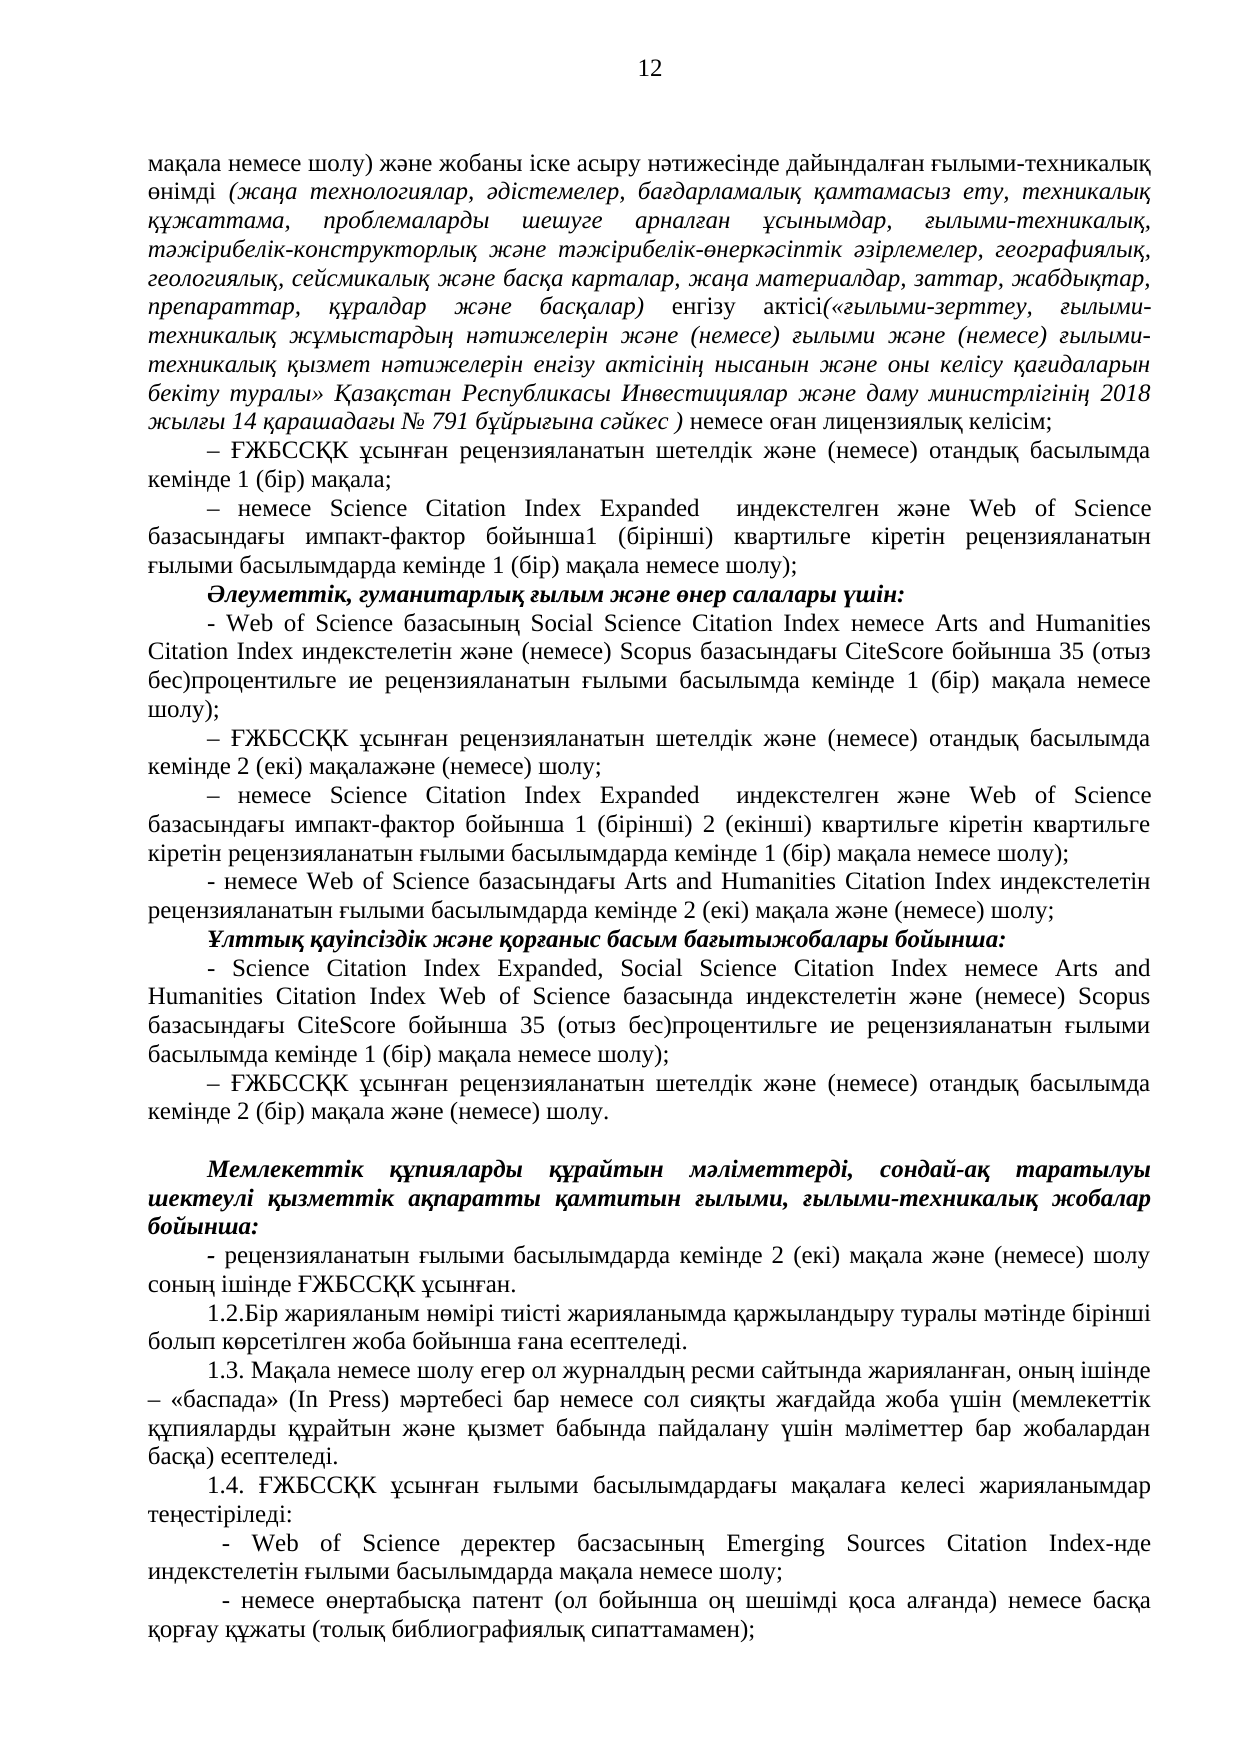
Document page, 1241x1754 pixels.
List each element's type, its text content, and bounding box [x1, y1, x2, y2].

text – ҒЖБССҚК ұсынған рецензияланатын шетелдік және (немесе) отандық басылымда кемінде 2 (екі) мақалажәне (немесе) шолу; [148, 723, 1152, 780]
text – ҒЖБССҚК ұсынған рецензияланатын шетелдік және (немесе) отандық басылымда кемінде 1 (бір) мақала; [148, 435, 1152, 493]
text Ұлттық қауіпсіздік және қорғаныс басым бағытыжобалары бойынша: [148, 924, 1152, 953]
text - Science Citation Index Expanded, Social Science Citation Index немесе Arts and Humanities Citation Index Web of Science базасында индекстелетін және (немесе) Scopus базасындағы CiteScore бойынша 35 (отыз бес)процентильге ие рецензияланатын ғылыми басылымда кемінде 1 (бір) мақала немесе шолу); [148, 953, 1152, 1068]
text - Web of Science деректер басзасының Emerging Sources Citation Index-нде индекстелетін ғылыми басылымдарда мақала немесе шолу; [148, 1528, 1152, 1585]
text – ҒЖБССҚК ұсынған рецензияланатын шетелдік және (немесе) отандық басылымда кемінде 2 (бір) мақала және (немесе) шолу. [148, 1068, 1152, 1125]
text - Web of Science базасының Social Science Citation Index немесе Arts and Humanities Citation Index индекстелетін және (немесе) Scopus базасындағы CiteScore бойынша 35 (отыз бес)процентильге ие рецензияланатын ғылыми басылымда кемінде 1 (бір) мақала немесе шолу); [148, 608, 1152, 723]
text – немесе Science Citation Index Expanded индекстелген және Web of Science базасындағы импакт-фактор бойынша1 (бірінші) квартильге кіретін рецензияланатын ғылыми басылымдарда кемінде 1 (бір) мақала немесе шолу); [148, 493, 1152, 579]
text - немесе Web of Science базасындағы Arts and Humanities Citation Index индекстелетін рецензияланатын ғылыми басылымдарда кемінде 2 (екі) мақала және (немесе) шолу; [148, 866, 1152, 924]
text 1.4. ҒЖБССҚК ұсынған ғылыми басылымдардағы мақалаға келесі жарияланымдар теңестіріледі: [148, 1470, 1152, 1528]
text - рецензияланатын ғылыми басылымдарда кемінде 2 (екі) мақала және (немесе) шолу соның ішінде ҒЖБССҚК ұсынған. [148, 1240, 1152, 1298]
text – немесе Science Citation Index Expanded индекстелген және Web of Science базасындағы импакт-фактор бойынша 1 (бірінші) 2 (екінші) квартильге кіретін квартильге кіретін рецензияланатын ғылыми басылымдарда кемінде 1 (бір) мақала немесе шолу); [148, 780, 1152, 866]
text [148, 148, 1152, 435]
text 1.2.Бір жарияланым нөмірі тиісті жарияланымда қаржыландыру туралы мәтінде бірінші болып көрсетілген жоба бойынша ғана есептеледі. [148, 1298, 1152, 1355]
text Мемлекеттік құпияларды құрайтын мәліметтерді, сондай-ақ таратылуы шектеулі қызметтік ақпаратты қамтитын ғылыми, ғылыми-техникалық жобалар бойынша: [148, 1154, 1152, 1240]
text - немесе өнертабысқа патент (ол бойынша оң шешімді қоса алғанда) немесе басқа қорғау құжаты (толық библиографиялық сипаттамамен); [148, 1585, 1152, 1643]
text 1.3. Мақала немесе шолу егер ол журналдың ресми сайтында жарияланған, оның ішінде – «баспада» (In Press) мәртебесі бар немесе сол сияқты жағдайда жоба үшін (мемлекеттік құпияларды құрайтын және қызмет бабында пайдалану үшін мәліметтер бар жобалардан басқа) есептеледі. [148, 1355, 1152, 1470]
text Әлеуметтік, гуманитарлық ғылым және өнер салалары үшін: [148, 579, 1152, 608]
